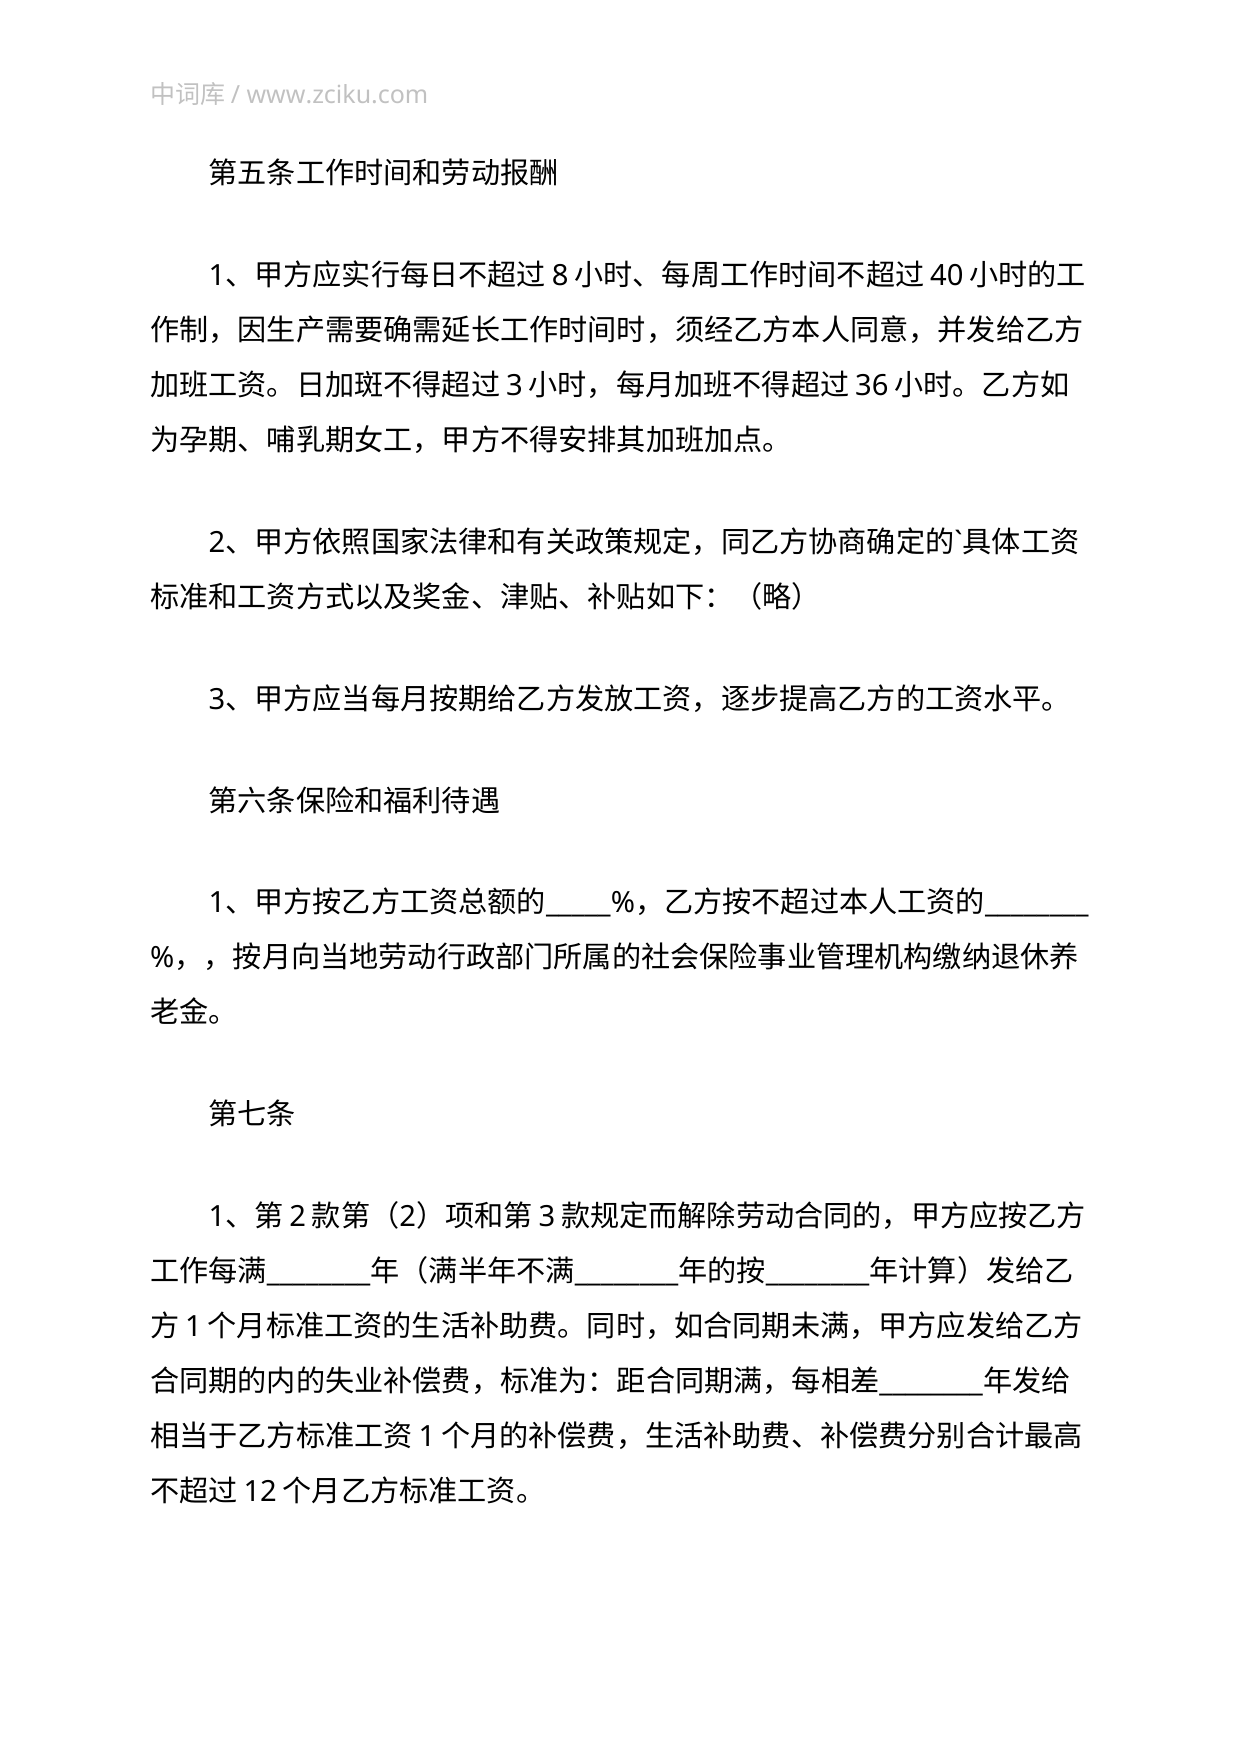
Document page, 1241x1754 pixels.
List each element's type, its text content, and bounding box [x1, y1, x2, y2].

text 1、甲方应实行每日不超过8小时、每周工作时间不超过40小时的工作制，因生产需要确需延长工作时间时，须经乙方本人同意，并发给乙方加班工资。日加斑不得超过3小时，每月加班不得超过36小时。乙方如为孕期、哺乳期女工，甲方不得安排其加班加点。 [150, 252, 1090, 459]
text 第六条保险和福利待遇 [150, 777, 1090, 819]
text 第五条工作时间和劳动报酬 [150, 150, 1090, 192]
text 第七条 [150, 1091, 1090, 1133]
text 3、甲方应当每月按期给乙方发放工资，逐步提高乙方的工资水平。 [150, 675, 1090, 718]
text 2、甲方依照国家法律和有关政策规定，同乙方协商确定的`具体工资标准和工资方式以及奖金、津贴、补贴如下：（略） [150, 518, 1090, 616]
text 1、第2款第（2）项和第3款规定而解除劳动合同的，甲方应按乙方工作每满________年（满半年不满________年的按________年计算）发给乙方1个月标准工资的生活补助费。同时，如合同期未满，甲方应发给乙方合同期的内的失业补偿费，标准为：距合同期满，每相差________年发给相当于乙方标准工资1个月的补偿费，生活补助费、补偿费分别合计最高不超过12个月乙方标准工资。 [150, 1192, 1090, 1510]
text 1、甲方按乙方工资总额的_____%，乙方按不超过本人工资的________%，，按月向当地劳动行政部门所属的社会保险事业管理机构缴纳退休养老金。 [150, 879, 1090, 1031]
